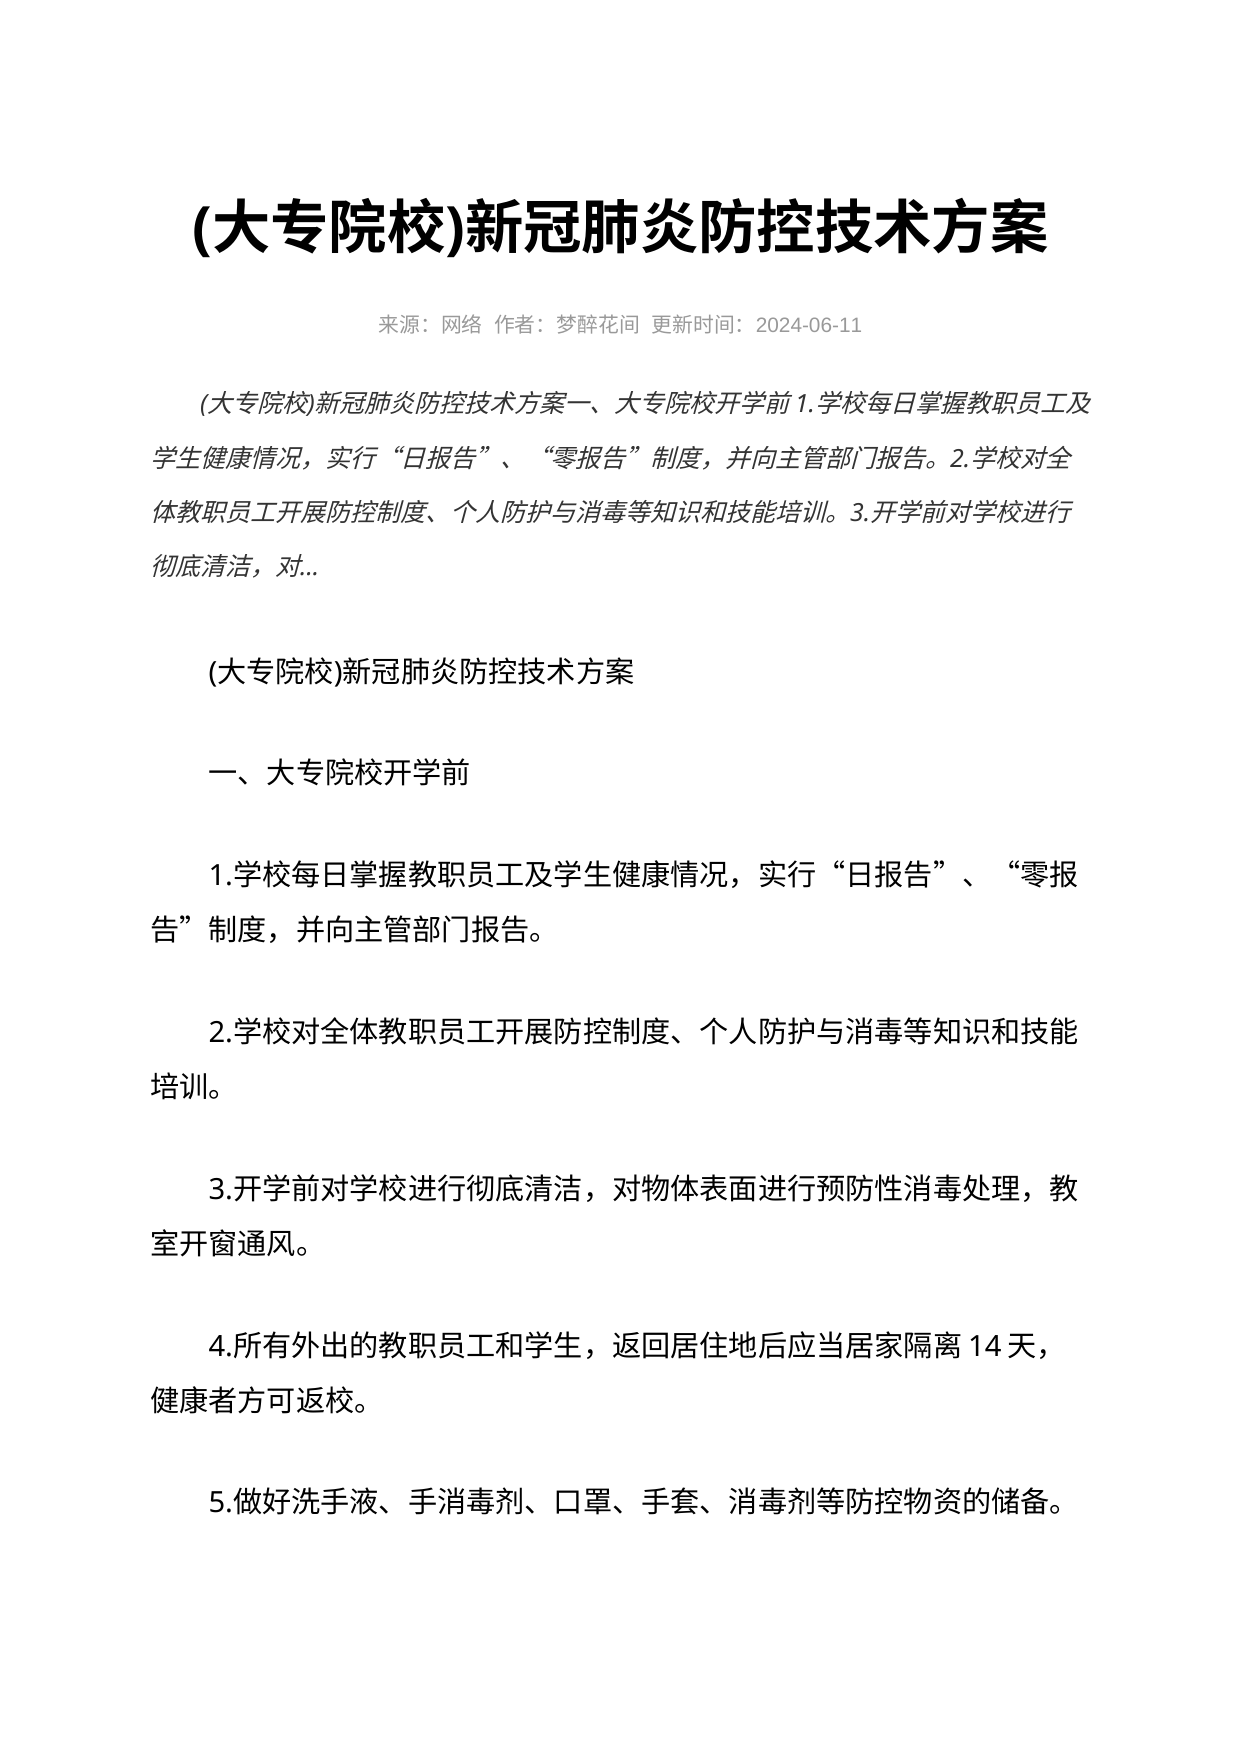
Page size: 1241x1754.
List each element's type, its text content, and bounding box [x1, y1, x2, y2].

text 来源：网络 作者：梦醉花间 更新时间：2024-06-11 [150, 313, 1090, 337]
text 3.开学前对学校进行彻底清洁，对物体表面进行预防性消毒处理，教室开窗通风。 [150, 1165, 1090, 1263]
text 4.所有外出的教职员工和学生，返回居住地后应当居家隔离14天，健康者方可返校。 [150, 1322, 1090, 1419]
text (大专院校)新冠肺炎防控技术方案一、大专院校开学前1.学校每日掌握教职员工及学生健康情况，实行“日报告”、“零报告”制度，并向主管部门报告。2.学校对全体教职员工开展防控制度、个人防护与消毒等知识和技能培训。3.开学前对学校进行彻底清洁，对... [150, 384, 1090, 583]
text 1.学校每日掌握教职员工及学生健康情况，实行“日报告”、“零报告”制度，并向主管部门报告。 [150, 852, 1090, 949]
text 2.学校对全体教职员工开展防控制度、个人防护与消毒等知识和技能培训。 [150, 1009, 1090, 1106]
subtitle (大专院校)新冠肺炎防控技术方案 [150, 181, 1090, 266]
text (大专院校)新冠肺炎防控技术方案 [150, 648, 1090, 691]
text 5.做好洗手液、手消毒剂、口罩、手套、消毒剂等防控物资的储备。 [150, 1479, 1090, 1521]
text 一、大专院校开学前 [150, 750, 1090, 792]
